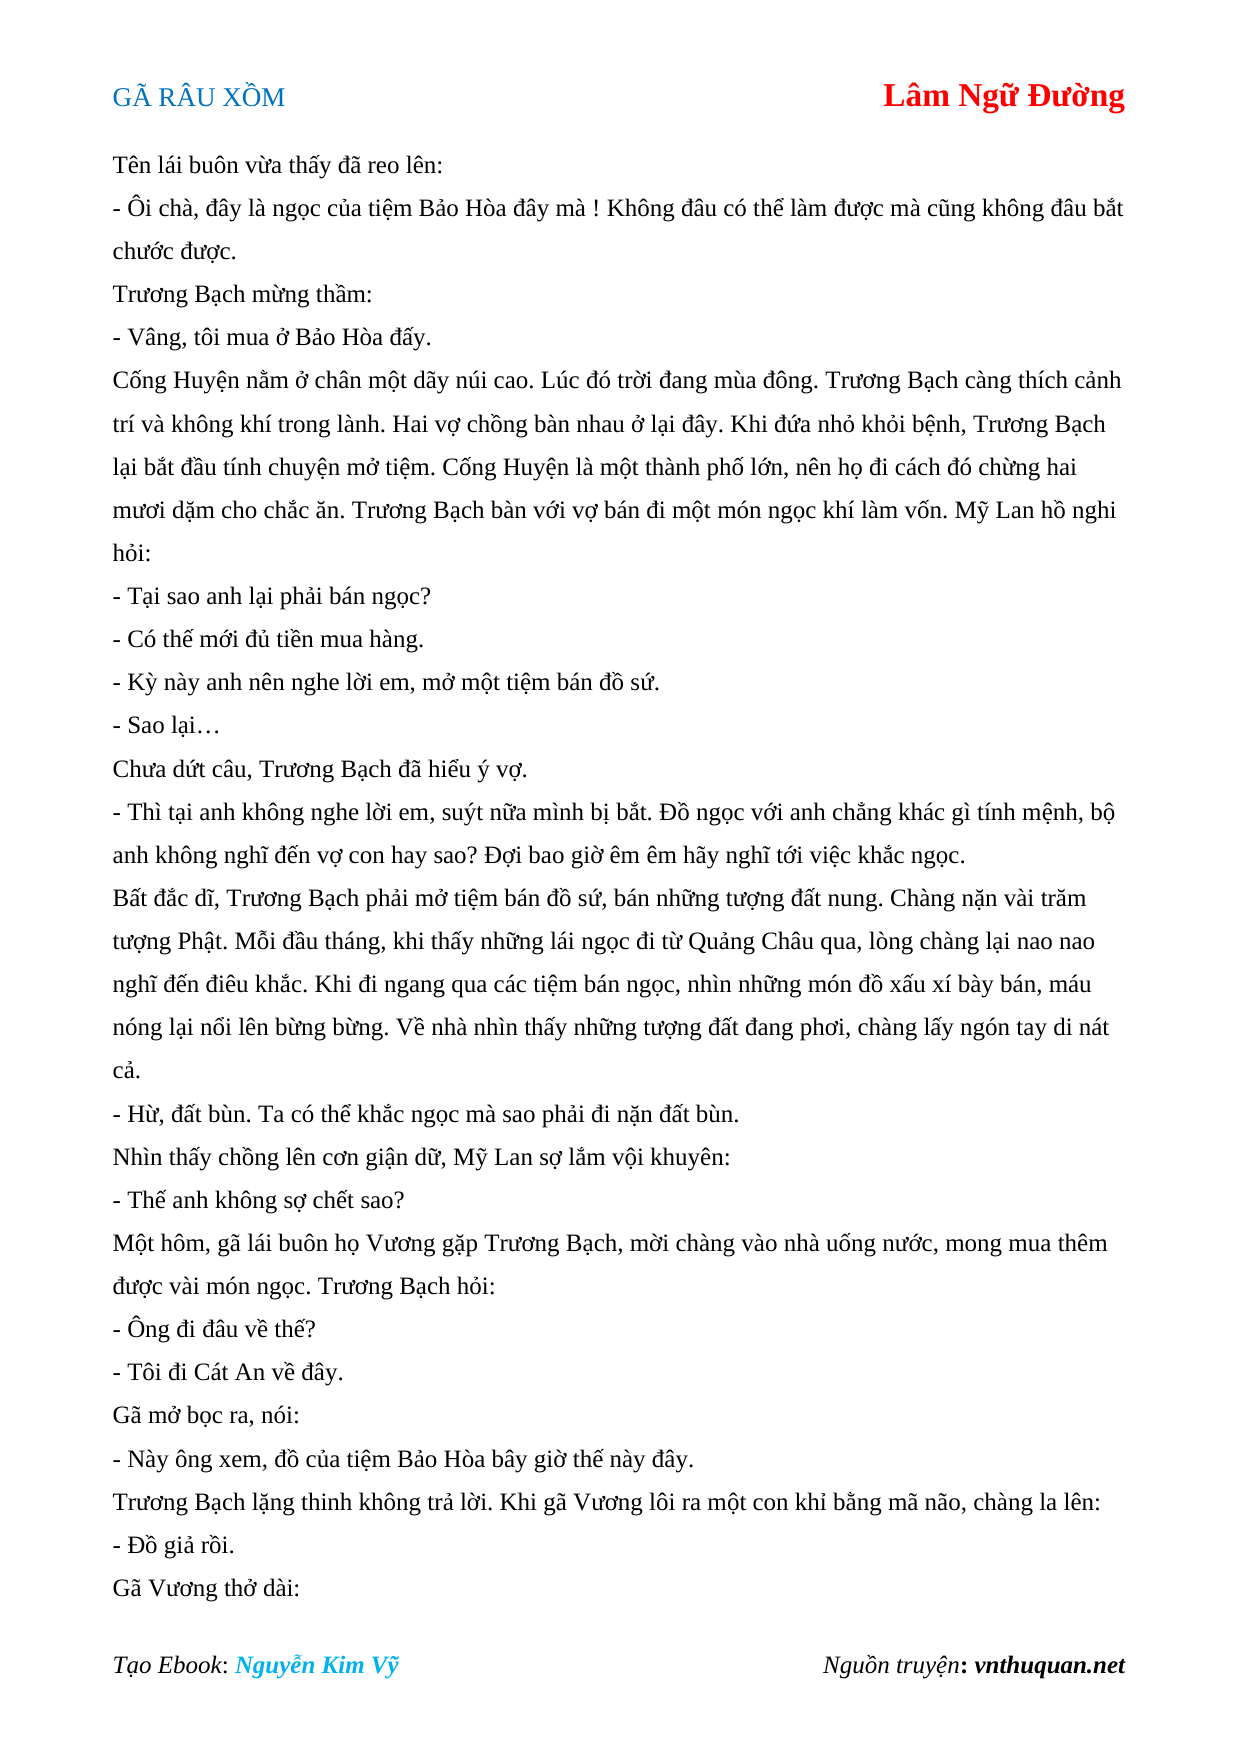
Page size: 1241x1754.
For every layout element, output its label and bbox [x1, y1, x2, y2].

text [112, 150, 1128, 1602]
